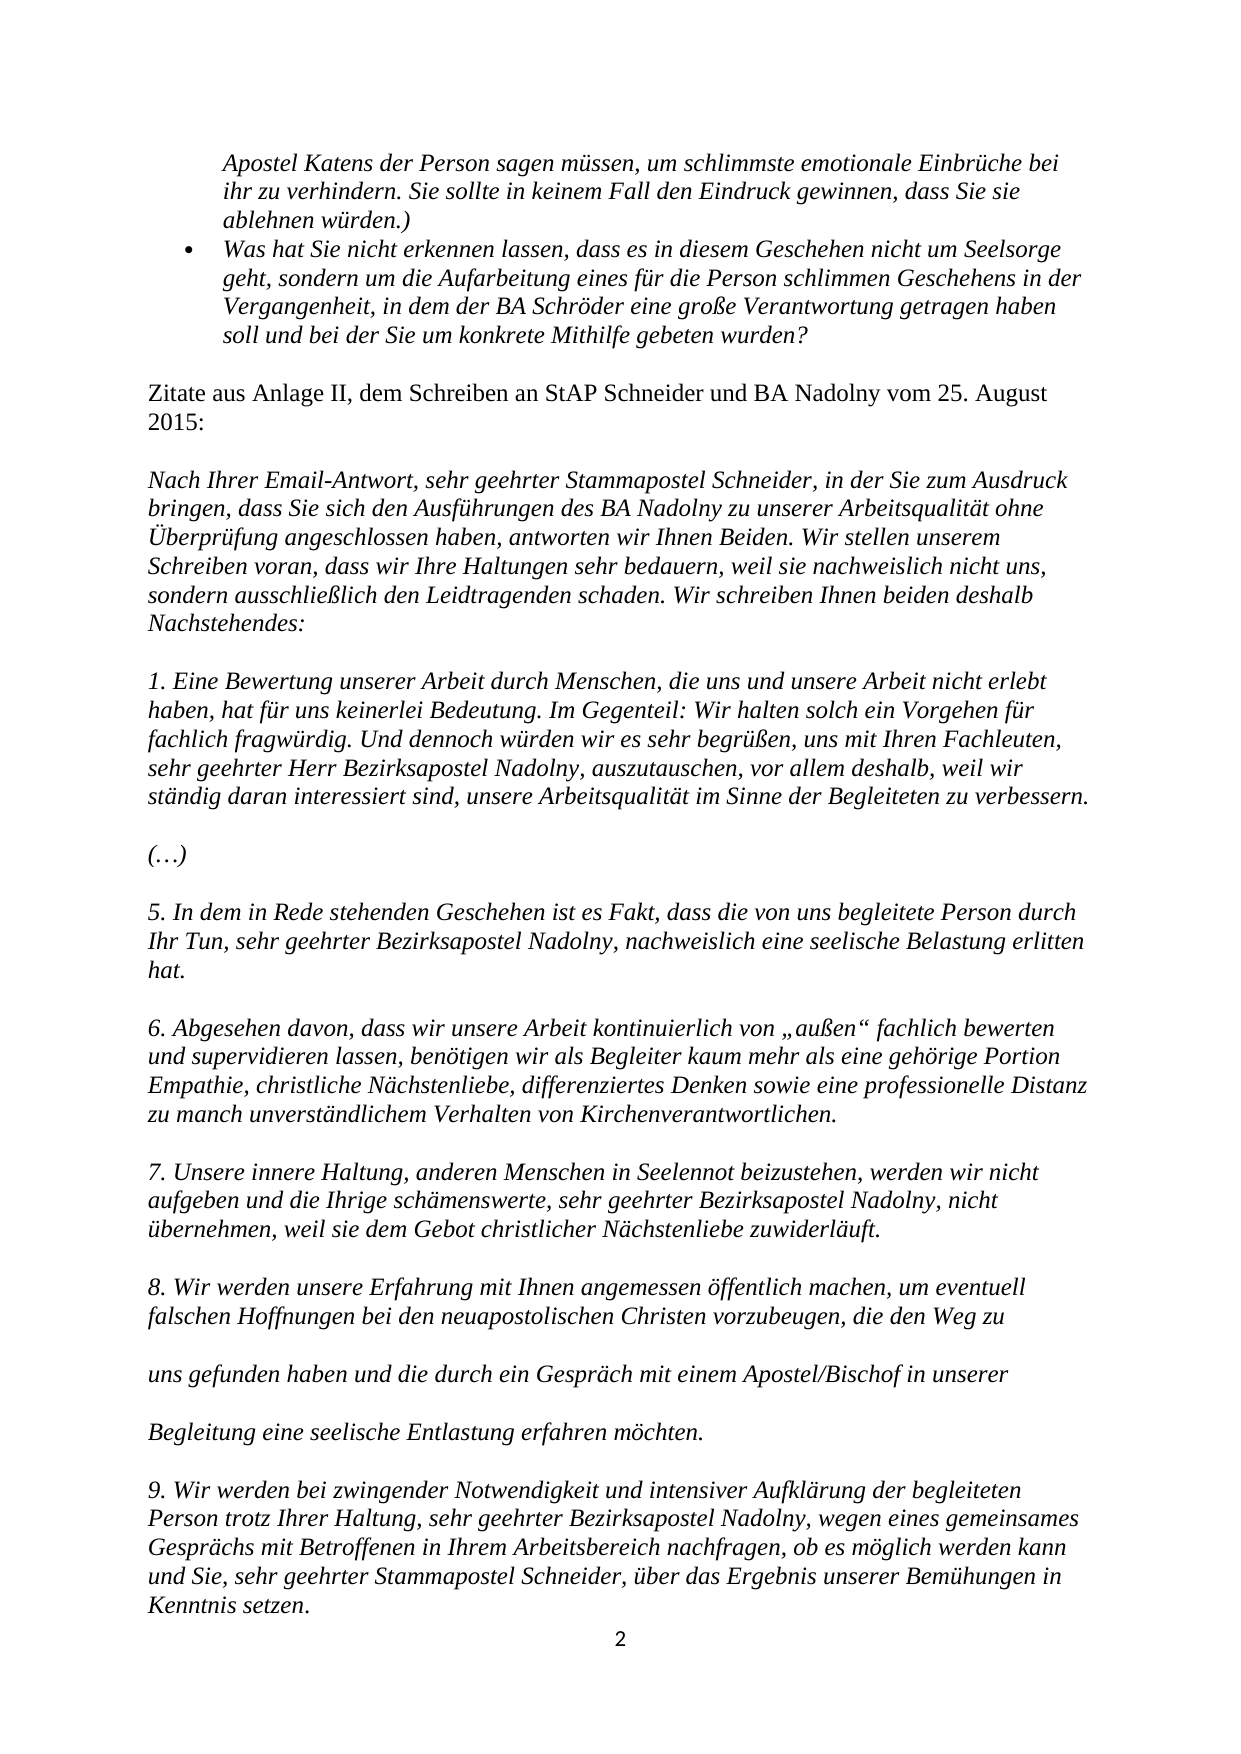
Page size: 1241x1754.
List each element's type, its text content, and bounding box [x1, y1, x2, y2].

text Nach Ihrer Email-Antwort, sehr geehrter Stammapostel Schneider, in der Sie zum Ausdruck bringen, dass Sie sich den Ausführungen des BA Nadolny zu unserer Arbeitsqualität ohne Überprüfung angeschlossen haben, antworten wir Ihnen Beiden. Wir stellen unserem Schreiben voran, dass wir Ihre Haltungen sehr bedauern, weil sie nachweislich nicht uns, sondern ausschließlich den Leidtragenden schaden. Wir schreiben Ihnen beiden deshalb Nachstehendes: [148, 465, 1093, 637]
text 1. Eine Bewertung unserer Arbeit durch Menschen, die uns und unsere Arbeit nicht erlebt haben, hat für uns keinerlei Bedeutung. Im Gegenteil: Wir halten solch ein Vorgehen für fachlich fragwürdig. Und dennoch würden wir es sehr begrüßen, uns mit Ihren Fachleuten, sehr geehrter Herr Bezirksapostel Nadolny, auszutauschen, vor allem deshalb, weil wir ständig daran interessiert sind, unsere Arbeitsqualität im Sinne der Begleiteten zu verbessern. [148, 666, 1093, 810]
text (…) [148, 839, 1093, 868]
text 8. Wir werden unsere Erfahrung mit Ihnen angemessen öffentlich machen, um eventuell falschen Hoffnungen bei den neuapostolischen Christen vorzubeugen, die den Weg zu [148, 1272, 1093, 1330]
text 5. In dem in Rede stehenden Geschehen ist es Fakt, dass die von uns begleitete Person durch Ihr Tun, sehr geehrter Bezirksapostel Nadolny, nachweislich eine seelische Belastung erlitten hat. [148, 897, 1093, 983]
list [185, 148, 1093, 234]
text 7. Unsere innere Haltung, anderen Menschen in Seelennot beizustehen, werden wir nicht aufgeben und die Ihrige schämenswerte, sehr geehrter Bezirksapostel Nadolny, nicht übernehmen, weil sie dem Gebot christlicher Nächstenliebe zuwiderläuft. [148, 1157, 1093, 1243]
list Was hat Sie nicht erkennen lassen, dass es in diesem Geschehen nicht um Seelsorge geht, sondern um die Aufarbeitung eines für die Person schlimmen Geschehens in der Vergangenheit, in dem der BA Schröder eine große Verantwortung getragen haben soll und bei der Sie um konkrete Mithilfe gebeten wurden? [185, 234, 1093, 349]
text uns gefunden haben und die durch ein Gespräch mit einem Apostel/Bischof in unserer [148, 1359, 1093, 1388]
text 6. Abgesehen davon, dass wir unsere Arbeit kontinuierlich von „außen“ fachlich bewerten und supervidieren lassen, benötigen wir als Begleiter kaum mehr als eine gehörige Portion Empathie, christliche Nächstenliebe, differenziertes Denken sowie eine professionelle Distanz zu manch unverständlichem Verhalten von Kirchenverantwortlichen. [148, 1013, 1093, 1128]
text Begleitung eine seelische Entlastung erfahren möchten. [148, 1417, 1093, 1446]
text Zitate aus Anlage II, dem Schreiben an StAP Schneider und BA Nadolny vom 25. August 2015: [148, 378, 1093, 436]
text 9. Wir werden bei zwingender Notwendigkeit und intensiver Aufklärung der begleiteten Person trotz Ihrer Haltung, sehr geehrter Bezirksapostel Nadolny, wegen eines gemeinsames Gesprächs mit Betroffenen in Ihrem Arbeitsbereich nachfragen, ob es möglich werden kann und Sie, sehr geehrter Stammapostel Schneider, über das Ergebnis unserer Bemühungen in Kenntnis setzen. [148, 1475, 1093, 1618]
